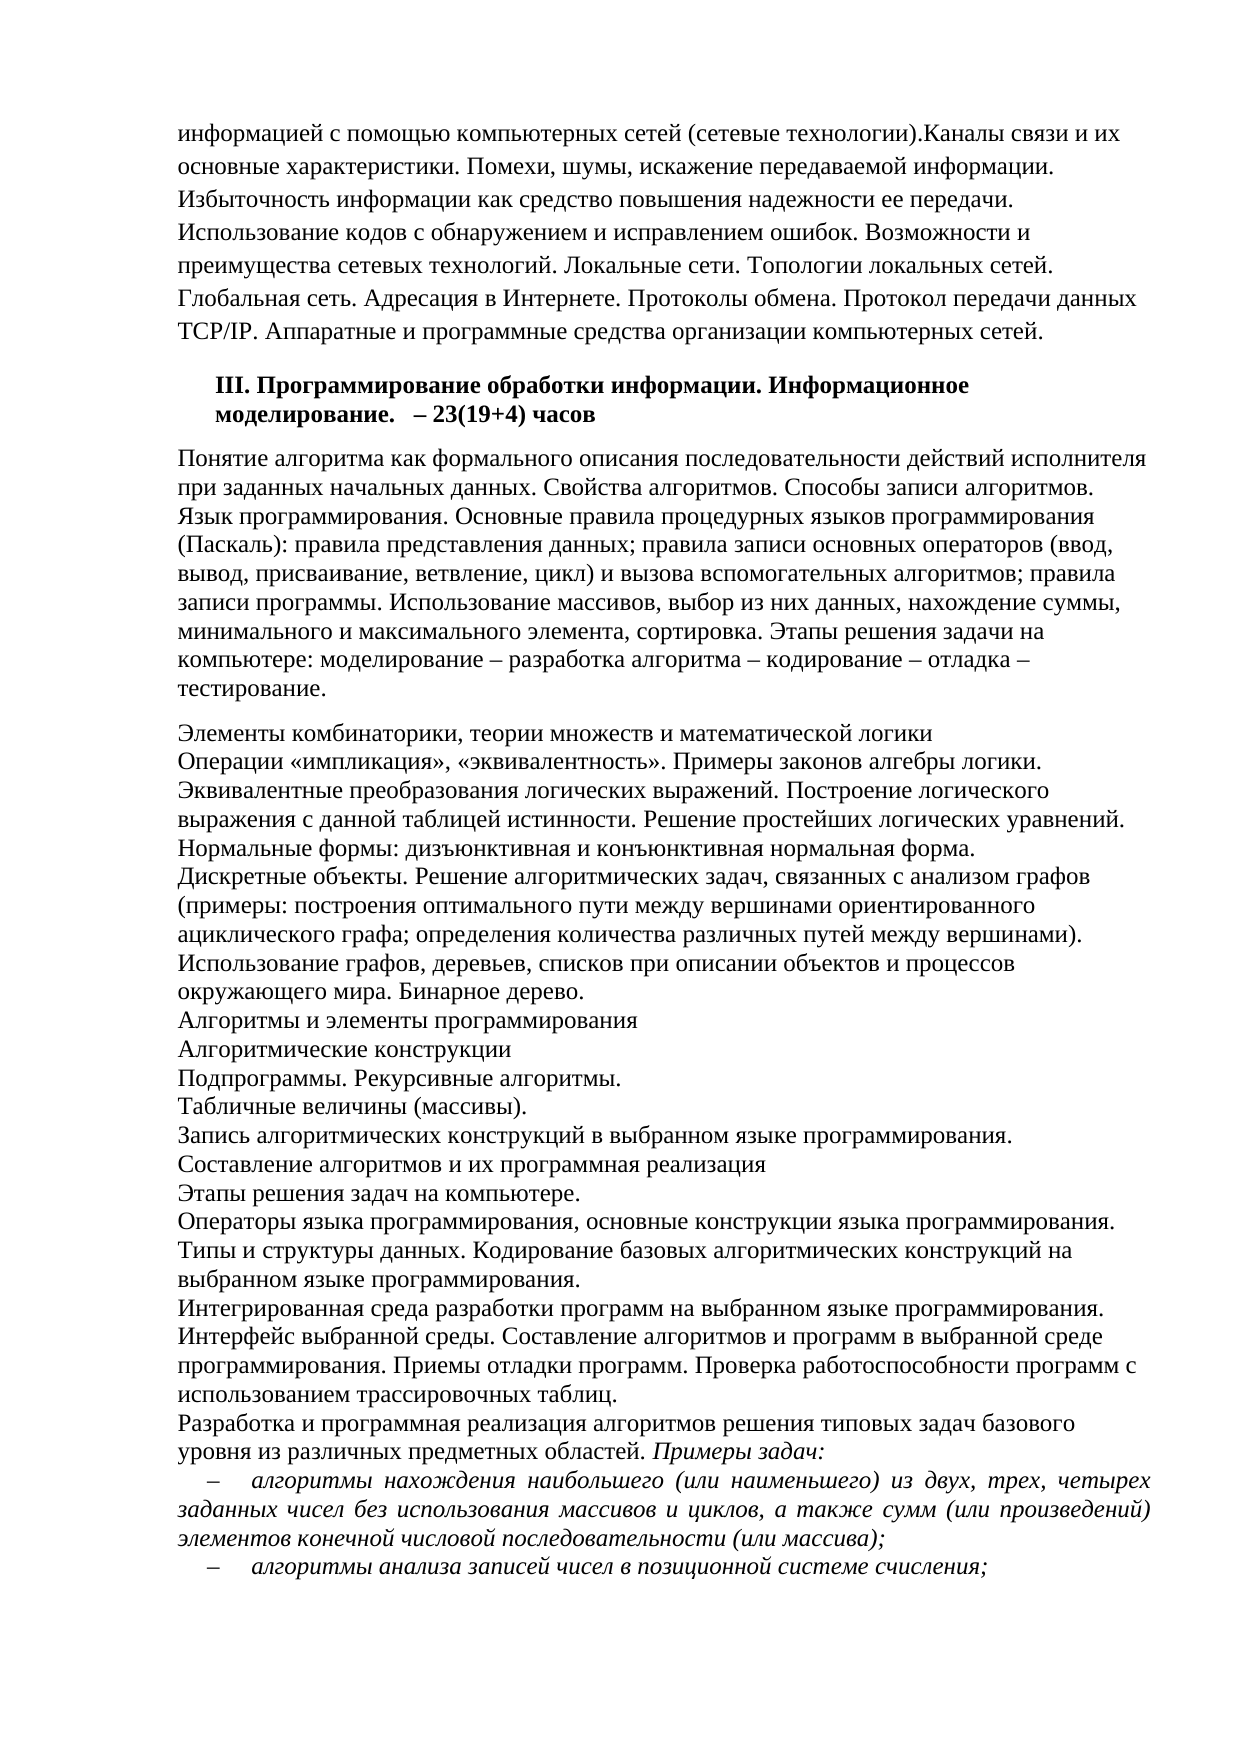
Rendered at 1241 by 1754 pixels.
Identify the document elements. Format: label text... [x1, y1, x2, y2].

text Операции «импликация», «эквивалентность». Примеры законов алгебры логики. Эквивалентные преобразования логических выражений. Построение логического выражения с данной таблицей истинности. Решение простейших логических уравнений. [177, 746, 1152, 833]
text алгоритмы нахождения наибольшего (или наименьшего) из двух, трех, четырех заданных чисел без использования массивов и циклов, а также сумм (или произведений) элементов конечной числовой последовательности (или массива); [177, 1465, 1152, 1551]
text Алгоритмические конструкции [177, 1034, 1152, 1063]
text Понятие алгоритма как формального описания последовательности действий исполнителя при заданных начальных данных. Свойства алгоритмов. Способы записи алгоритмов. Язык программирования. Основные правила процедурных языков программирования (Паскаль): правила представления данных; правила записи основных операторов (ввод, вывод, присваивание, ветвление, цикл) и вызова вспомогательных алгоритмов; правила записи программы. Использование массивов, выбор из них данных, нахождение суммы, минимального и максимального элемента, сортировка. Этапы решения задачи на компьютере: моделирование – разработка алгоритма – кодирование – отладка – тестирование. [177, 443, 1152, 702]
text Составление алгоритмов и их программная реализация [177, 1149, 1152, 1178]
text Элементы комбинаторики, теории множеств и математической логики [177, 718, 1152, 746]
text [177, 118, 1152, 345]
text Нормальные формы: дизъюнктивная и конъюнктивная нормальная форма. [177, 833, 1152, 861]
text Разработка и программная реализация алгоритмов решения типовых задач базового уровня из различных предметных областей. Примеры задач: [177, 1408, 1152, 1465]
text Запись алгоритмических конструкций в выбранном языке программирования. [177, 1120, 1152, 1149]
text Табличные величины (массивы). [177, 1091, 1152, 1120]
text алгоритмы анализа записей чисел в позиционной системе счисления; [177, 1551, 1152, 1580]
text Подпрограммы. Рекурсивные алгоритмы. [177, 1063, 1152, 1091]
text III. Программирование обработки информации. Информационное моделирование. – 23(19+4) часов [215, 370, 1152, 428]
text Алгоритмы и элементы программирования [177, 1005, 1152, 1034]
text Интегрированная среда разработки программ на выбранном языке программирования. Интерфейс выбранной среды. Составление алгоритмов и программ в выбранной среде программирования. Приемы отладки программ. Проверка работоспособности программ с использованием трассировочных таблиц. [177, 1293, 1152, 1408]
text Операторы языка программирования, основные конструкции языка программирования. Типы и структуры данных. Кодирование базовых алгоритмических конструкций на выбранном языке программирования. [177, 1206, 1152, 1293]
text Этапы решения задач на компьютере. [177, 1178, 1152, 1206]
text Дискретные объекты. Решение алгоритмических задач, связанных с анализом графов (примеры: построения оптимального пути между вершинами ориентированного ациклического графа; определения количества различных путей между вершинами). Использование графов, деревьев, списков при описании объектов и процессов окружающего мира. Бинарное дерево. [177, 861, 1152, 1005]
